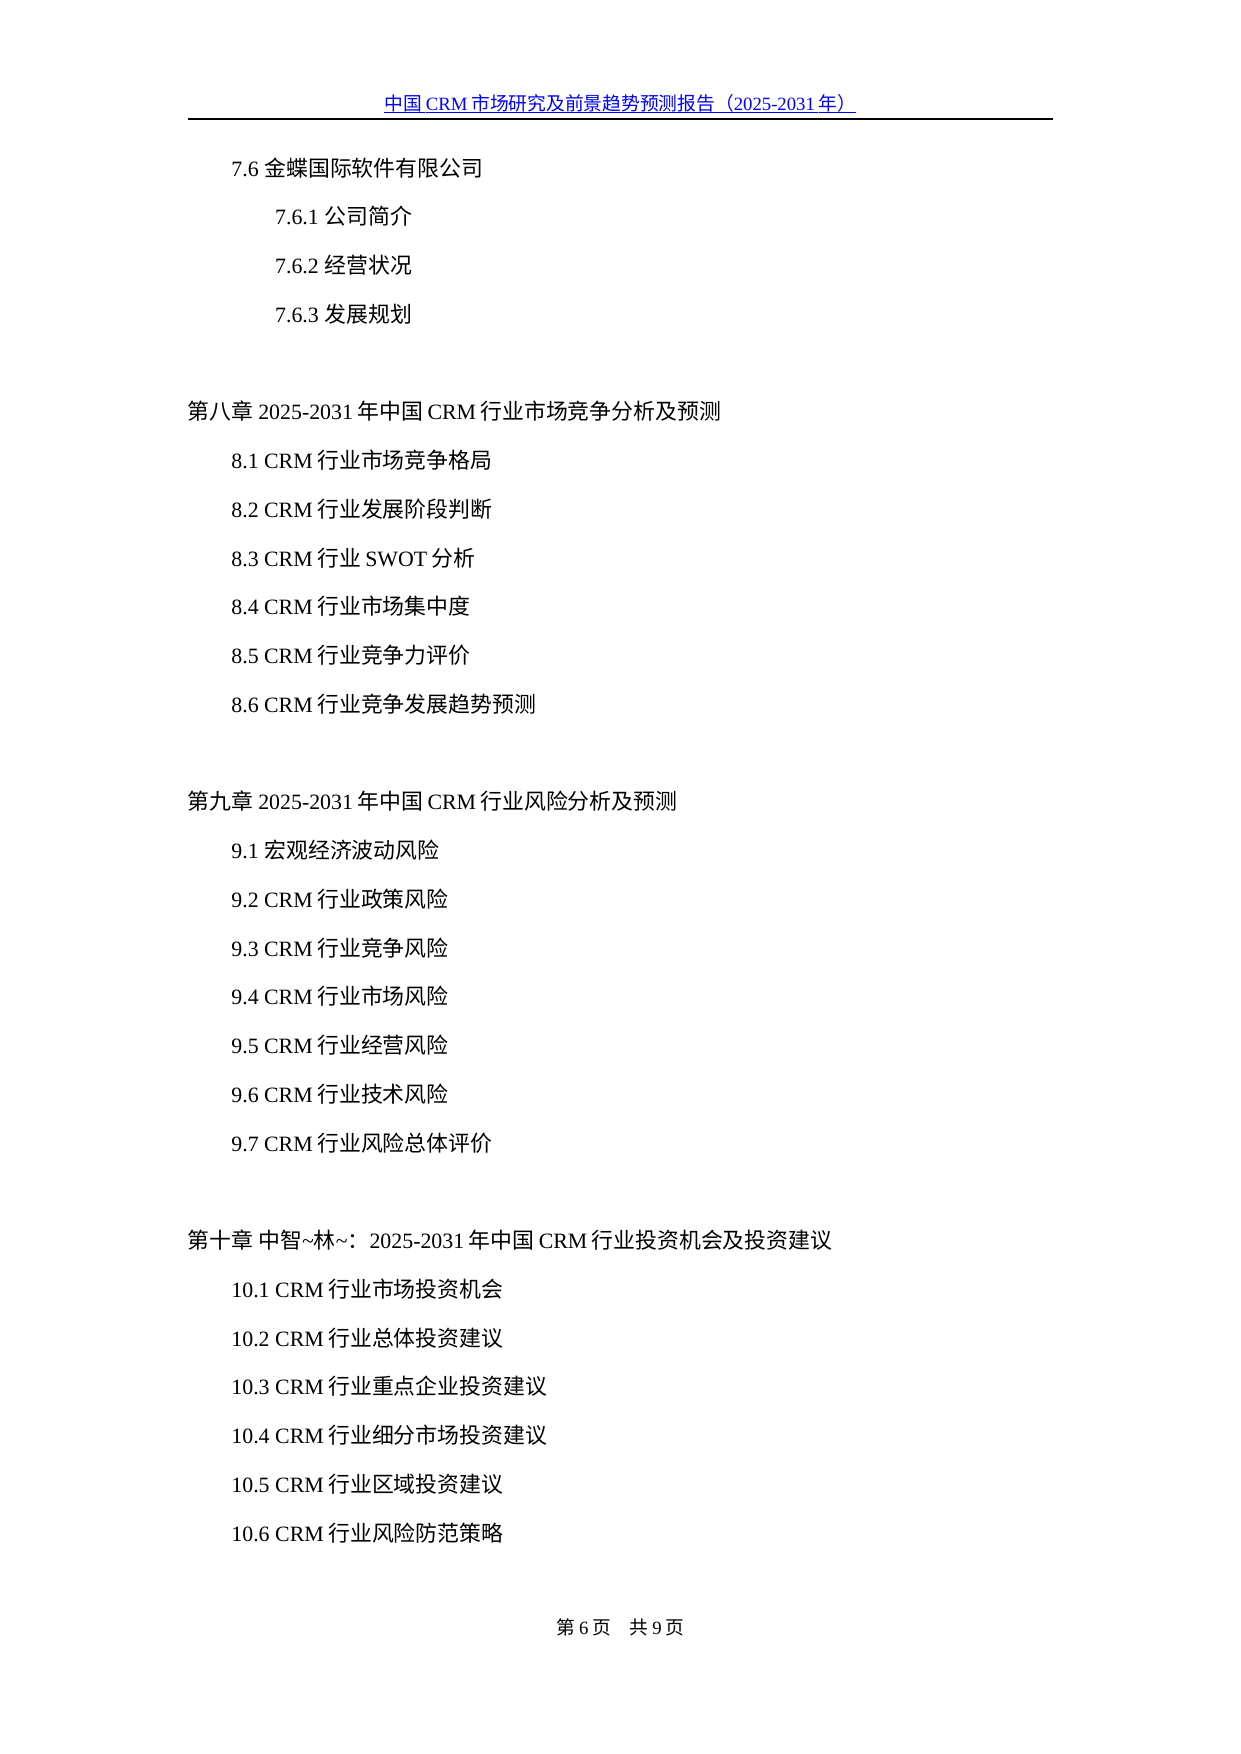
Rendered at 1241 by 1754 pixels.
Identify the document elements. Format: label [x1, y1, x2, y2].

text [187, 150, 1053, 1548]
